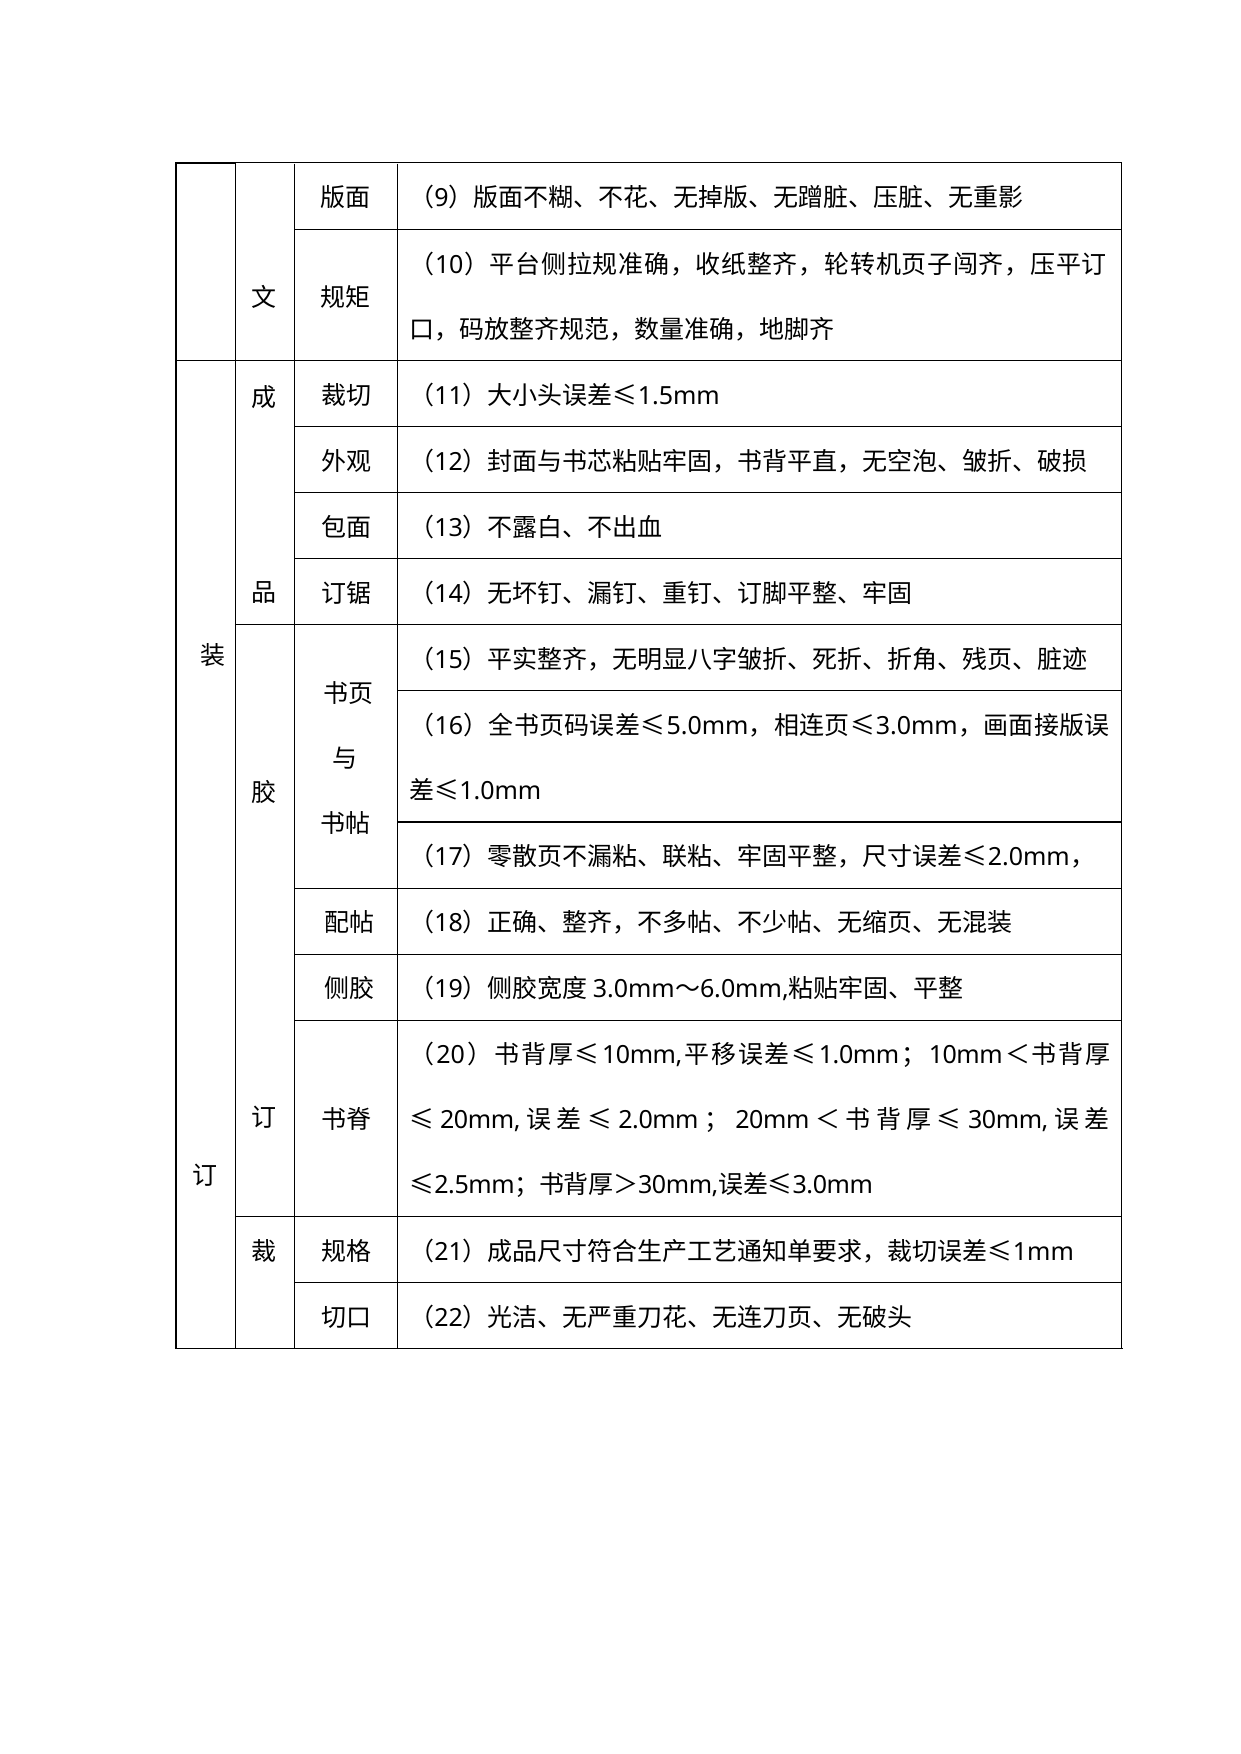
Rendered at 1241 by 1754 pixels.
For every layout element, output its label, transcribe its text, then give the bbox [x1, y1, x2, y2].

table_cell （14）无坏钉、漏钉、重钉、订脚平整、牢固 [398, 559, 1121, 624]
table_cell 裁切 [295, 361, 397, 426]
table_cell 规格 [295, 1217, 397, 1282]
table_cell （11）大小头误差≤1.5mm [398, 361, 1121, 426]
table_cell 配帖 [295, 889, 397, 953]
table_cell （18）正确、整齐，不多帖、不少帖、无缩页、无混装 [398, 889, 1121, 953]
table_cell 包面 [295, 493, 397, 558]
table_cell 版面 [295, 163, 397, 228]
table_cell （10）平台侧拉规准确，收纸整齐，轮转机页子闯齐，压平订口，码放整齐规范，数量准确，地脚齐 [398, 230, 1121, 360]
table_cell 外观 [295, 427, 397, 492]
table_cell 装 订 [177, 361, 235, 1348]
table_cell 胶 订 [236, 625, 294, 1216]
table_cell （16）全书页码误差≤5.0mm，相连页≤3.0mm，画面接版误差≤1.0mm [398, 691, 1121, 821]
table_cell 侧胶 [295, 955, 397, 1019]
table_cell 书脊 [295, 1021, 397, 1216]
table_cell 书页 与 书帖 [295, 625, 397, 887]
table_cell （19）侧胶宽度3.0mm～6.0mm,粘贴牢固、平整 [398, 955, 1121, 1019]
table_cell （13）不露白、不出血 [398, 493, 1121, 558]
table_cell 规矩 [295, 230, 397, 360]
table_cell （15）平实整齐，无明显八字皱折、死折、折角、残页、脏迹 [398, 625, 1121, 690]
table_cell （9）版面不糊、不花、无掉版、无蹭脏、压脏、无重影 [398, 163, 1121, 228]
table_cell 切口 [295, 1283, 397, 1348]
table_cell （12）封面与书芯粘贴牢固，书背平直，无空泡、皱折、破损 [398, 427, 1121, 492]
table_cell （17）零散页不漏粘、联粘、牢固平整，尺寸误差≤2.0mm， [398, 823, 1121, 887]
table_cell （22）光洁、无严重刀花、无连刀页、无破头 [398, 1283, 1121, 1348]
table_cell 订锯 [295, 559, 397, 624]
table_cell 成 品 [236, 361, 294, 624]
table_cell （21）成品尺寸符合生产工艺通知单要求，裁切误差≤1mm [398, 1217, 1121, 1282]
table_cell （20）书背厚≤10mm,平移误差≤1.0mm；10mm＜书背厚≤20mm,误差≤2.0mm；20mm＜书背厚≤30mm,误差≤2.5mm；书背厚＞30mm,误差≤3.0mm [398, 1021, 1121, 1216]
table_cell 裁 切 [236, 1217, 294, 1348]
